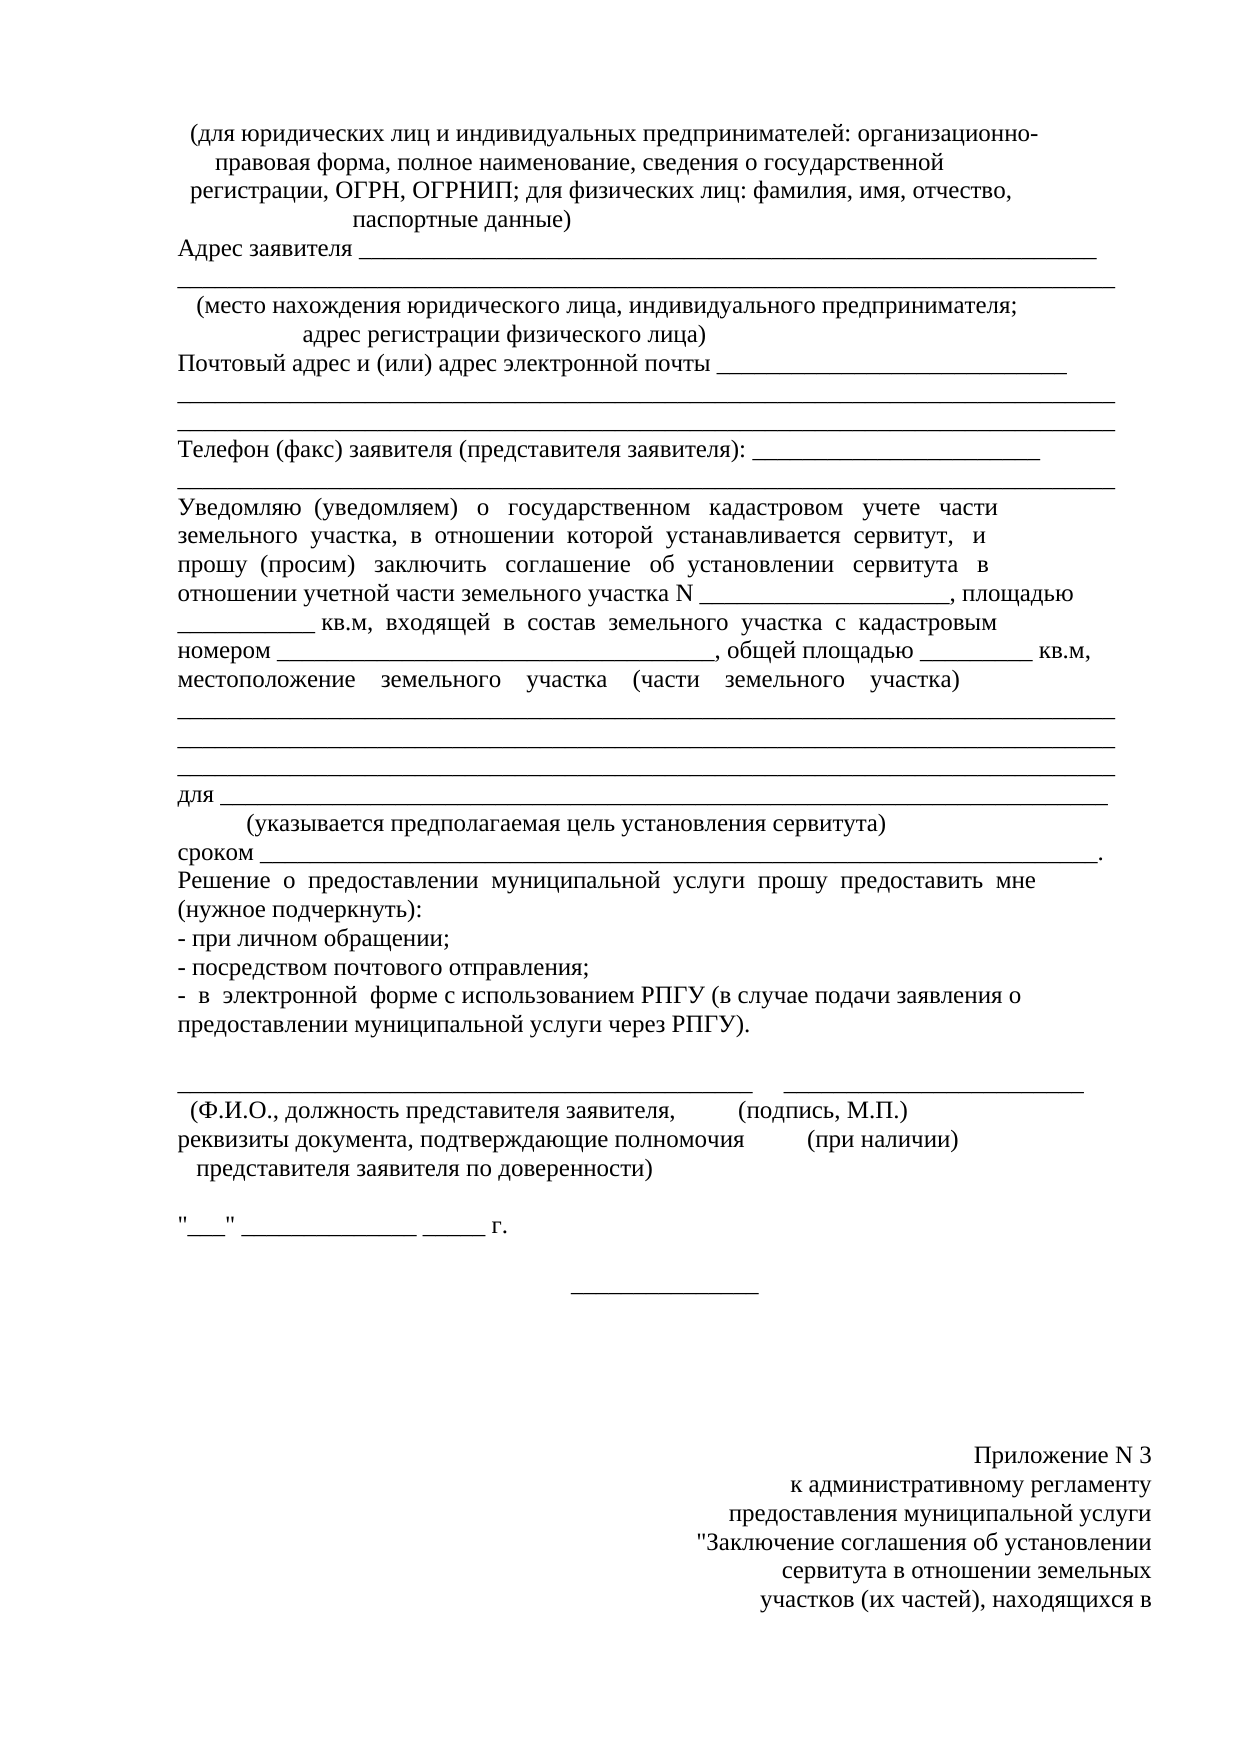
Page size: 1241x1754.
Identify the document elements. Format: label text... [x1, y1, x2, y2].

text реквизиты документа, подтверждающие полномочия (при наличии) [177, 1124, 1152, 1153]
text Уведомляю (уведомляем) о государственном кадастровом учете части [177, 492, 1152, 521]
text паспортные данные) [177, 204, 1152, 233]
text "Заключение соглашения об установлении [177, 1527, 1152, 1556]
text - посредством почтового отправления; [177, 952, 1152, 981]
text Почтовый адрес и (или) адрес электронной почты ____________________________ [177, 348, 1152, 377]
text прошу (просим) заключить соглашение об установлении сервитута в [177, 549, 1152, 578]
text сроком ___________________________________________________________________. [177, 837, 1152, 866]
text ______________________________________________ ________________________ [177, 1067, 1152, 1096]
text предоставлении муниципальной услуги через РПГУ). [177, 1009, 1152, 1038]
text ___________________________________________________________________________ [177, 463, 1152, 492]
text ___________________________________________________________________________ [177, 722, 1152, 751]
text Решение о предоставлении муниципальной услуги прошу предоставить мне [177, 866, 1152, 894]
text - при личном обращении; [177, 923, 1152, 952]
text Адрес заявителя ___________________________________________________________ [177, 233, 1152, 262]
text Приложение N 3 [177, 1441, 1152, 1469]
text ___________________________________________________________________________ [177, 377, 1152, 406]
text для _______________________________________________________________________ [177, 779, 1152, 808]
text местоположение земельного участка (части земельного участка) [177, 664, 1152, 693]
text (указывается предполагаемая цель установления сервитута) [177, 808, 1152, 837]
text номером ___________________________________, общей площадью _________ кв.м, [177, 636, 1152, 664]
text (место нахождения юридического лица, индивидуального предпринимателя; [177, 291, 1152, 319]
text участков (их частей), находящихся в [177, 1584, 1152, 1613]
text ___________________________________________________________________________ [177, 262, 1152, 291]
text отношении учетной части земельного участка N ____________________, площадью [177, 578, 1152, 607]
text ___________________________________________________________________________ [177, 693, 1152, 722]
text ___________ кв.м, входящей в состав земельного участка с кадастровым [177, 607, 1152, 636]
text ___________________________________________________________________________ [177, 751, 1152, 779]
text представителя заявителя по доверенности) [177, 1153, 1152, 1182]
text _______________ [177, 1268, 1152, 1297]
text Телефон (факс) заявителя (представителя заявителя): _______________________ [177, 434, 1152, 463]
text (нужное подчеркнуть): [177, 894, 1152, 923]
text "___" ______________ _____ г. [177, 1211, 1152, 1239]
text адрес регистрации физического лица) [177, 319, 1152, 348]
text земельного участка, в отношении которой устанавливается сервитут, и [177, 521, 1152, 549]
text правовая форма, полное наименование, сведения о государственной [177, 147, 1152, 176]
text сервитута в отношении земельных [177, 1556, 1152, 1584]
text к административному регламенту [177, 1469, 1152, 1498]
text (Ф.И.О., должность представителя заявителя, (подпись, М.П.) [177, 1096, 1152, 1124]
text ___________________________________________________________________________ [177, 406, 1152, 434]
text - в электронной форме с использованием РПГУ (в случае подачи заявления о [177, 981, 1152, 1009]
text предоставления муниципальной услуги [177, 1498, 1152, 1527]
text регистрации, ОГРН, ОГРНИП; для физических лиц: фамилия, имя, отчество, [177, 176, 1152, 204]
text (для юридических лиц и индивидуальных предпринимателей: организационно- [177, 118, 1152, 147]
